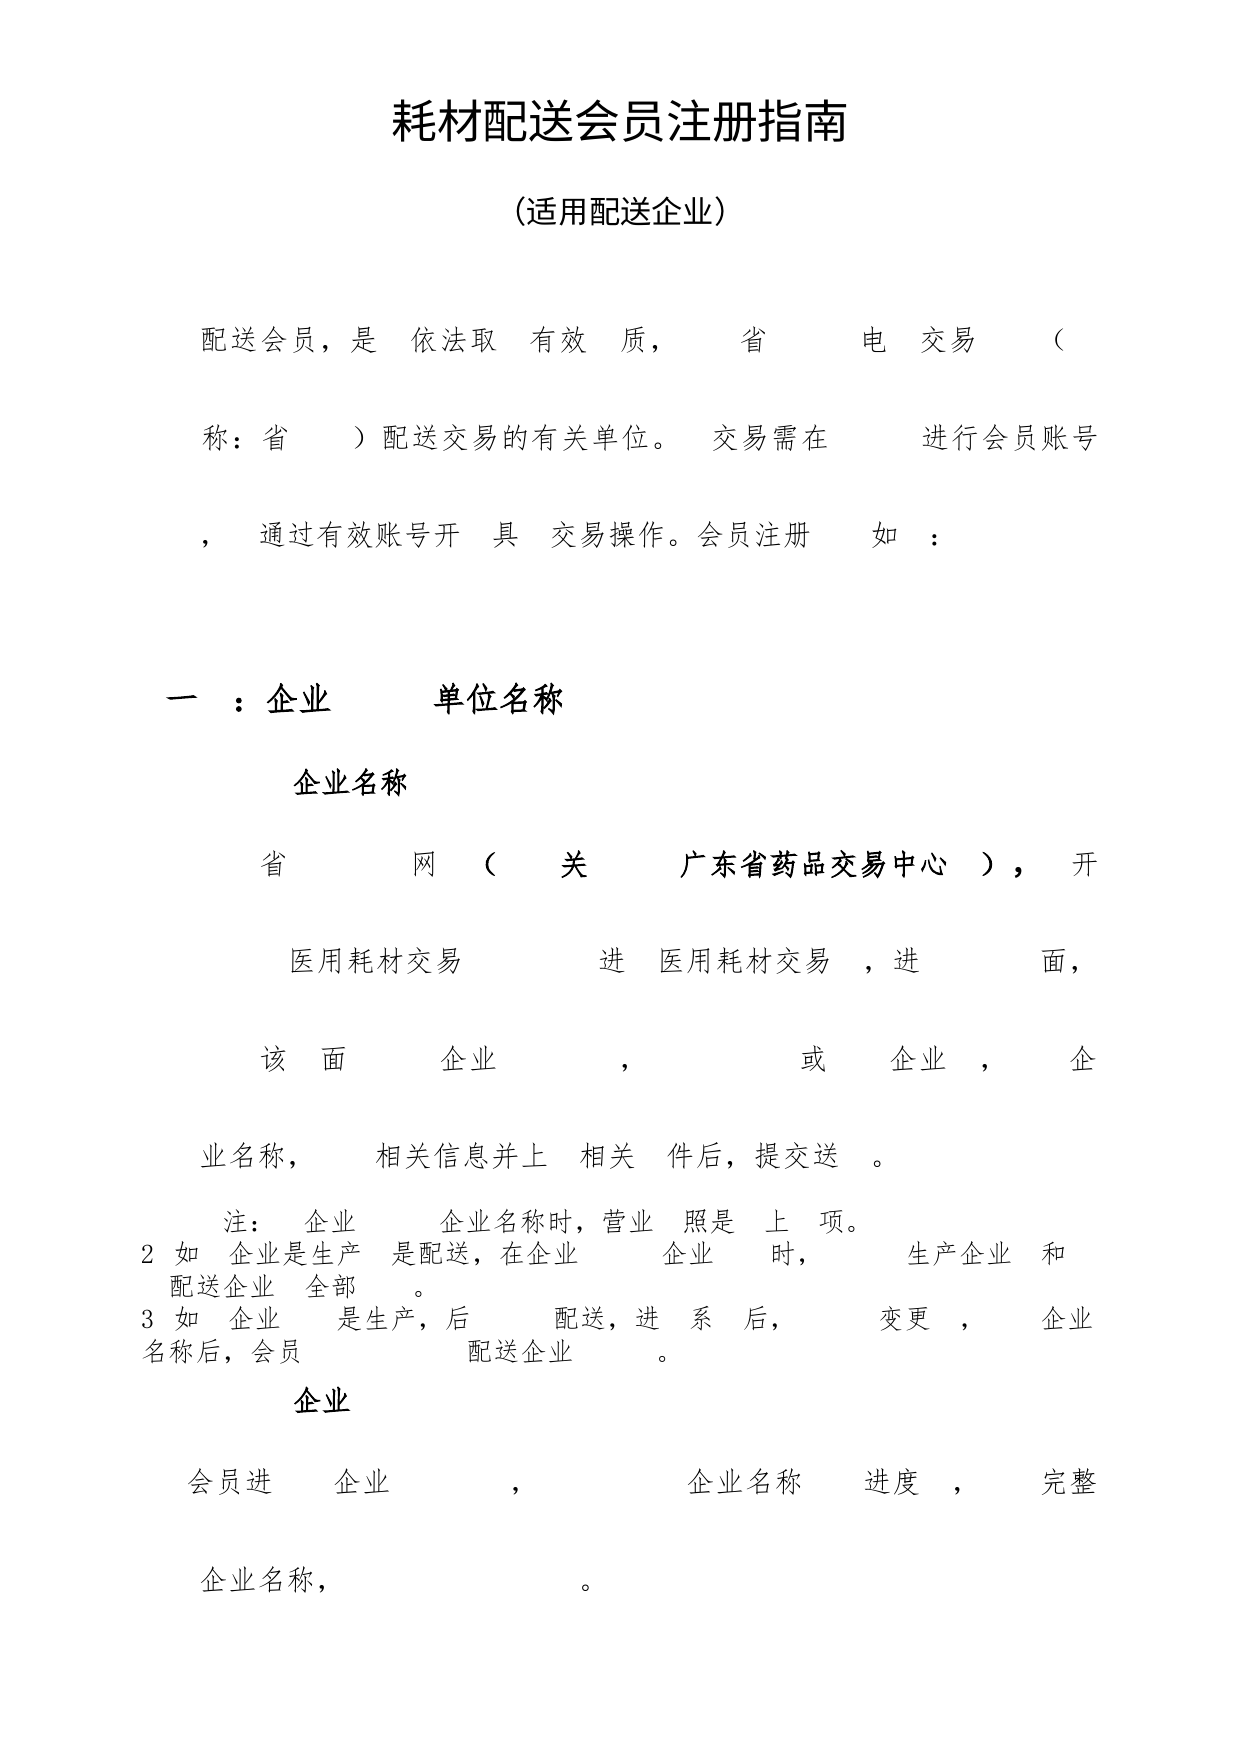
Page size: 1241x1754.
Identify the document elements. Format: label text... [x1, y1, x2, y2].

text 配送会员，是指依法取得有效资质，参加省第三方电子交易平台（以下简称：省平台）配送交易的有关单位。其交易需在平台先进行会员账号申请，再通过有效账号开展具体交易操作。会员注册指引如下： [141, 306, 1100, 566]
text 第一步：企业库新增单位名称 [31, 664, 1100, 729]
text （适用配送企业） [141, 178, 1100, 243]
list 如果企业是生产也是配送，在企业库选择企业类型时，建议“生产企业”和“配送企业”全部勾选。 [141, 1236, 1100, 1301]
text ②查看企业库审核状态 [141, 1366, 1100, 1431]
text 耗材配送会员注册指南 [141, 87, 1100, 152]
text 备注：1.企业库维护企业名称时，营业执照是必上传项。 [194, 1203, 1100, 1236]
text 会员进入“企业库维护”，选择“查询企业名称审核进度”，输入完整企业名称，可以查看审核状态。 [169, 1447, 1100, 1610]
text ①新增企业名称 [199, 748, 1100, 813]
list 如果企业之前是生产，后来新增配送，进入系统后，点击“变更”，选择企业名称后，会员类型再勾选“配送企业”即可。 [141, 1301, 1100, 1366]
text 登录省平台官方网站（搜索关键词“广东省药品交易中心”），打开右侧“医用耗材交易”-“点击进入医用耗材交易”，进入登录界面，点击该界面下方“企业库维护”，选择“新增或维护企业”，新增企业名称，填写相关信息并上传相关附件后，提交送审。 [199, 829, 1100, 1187]
